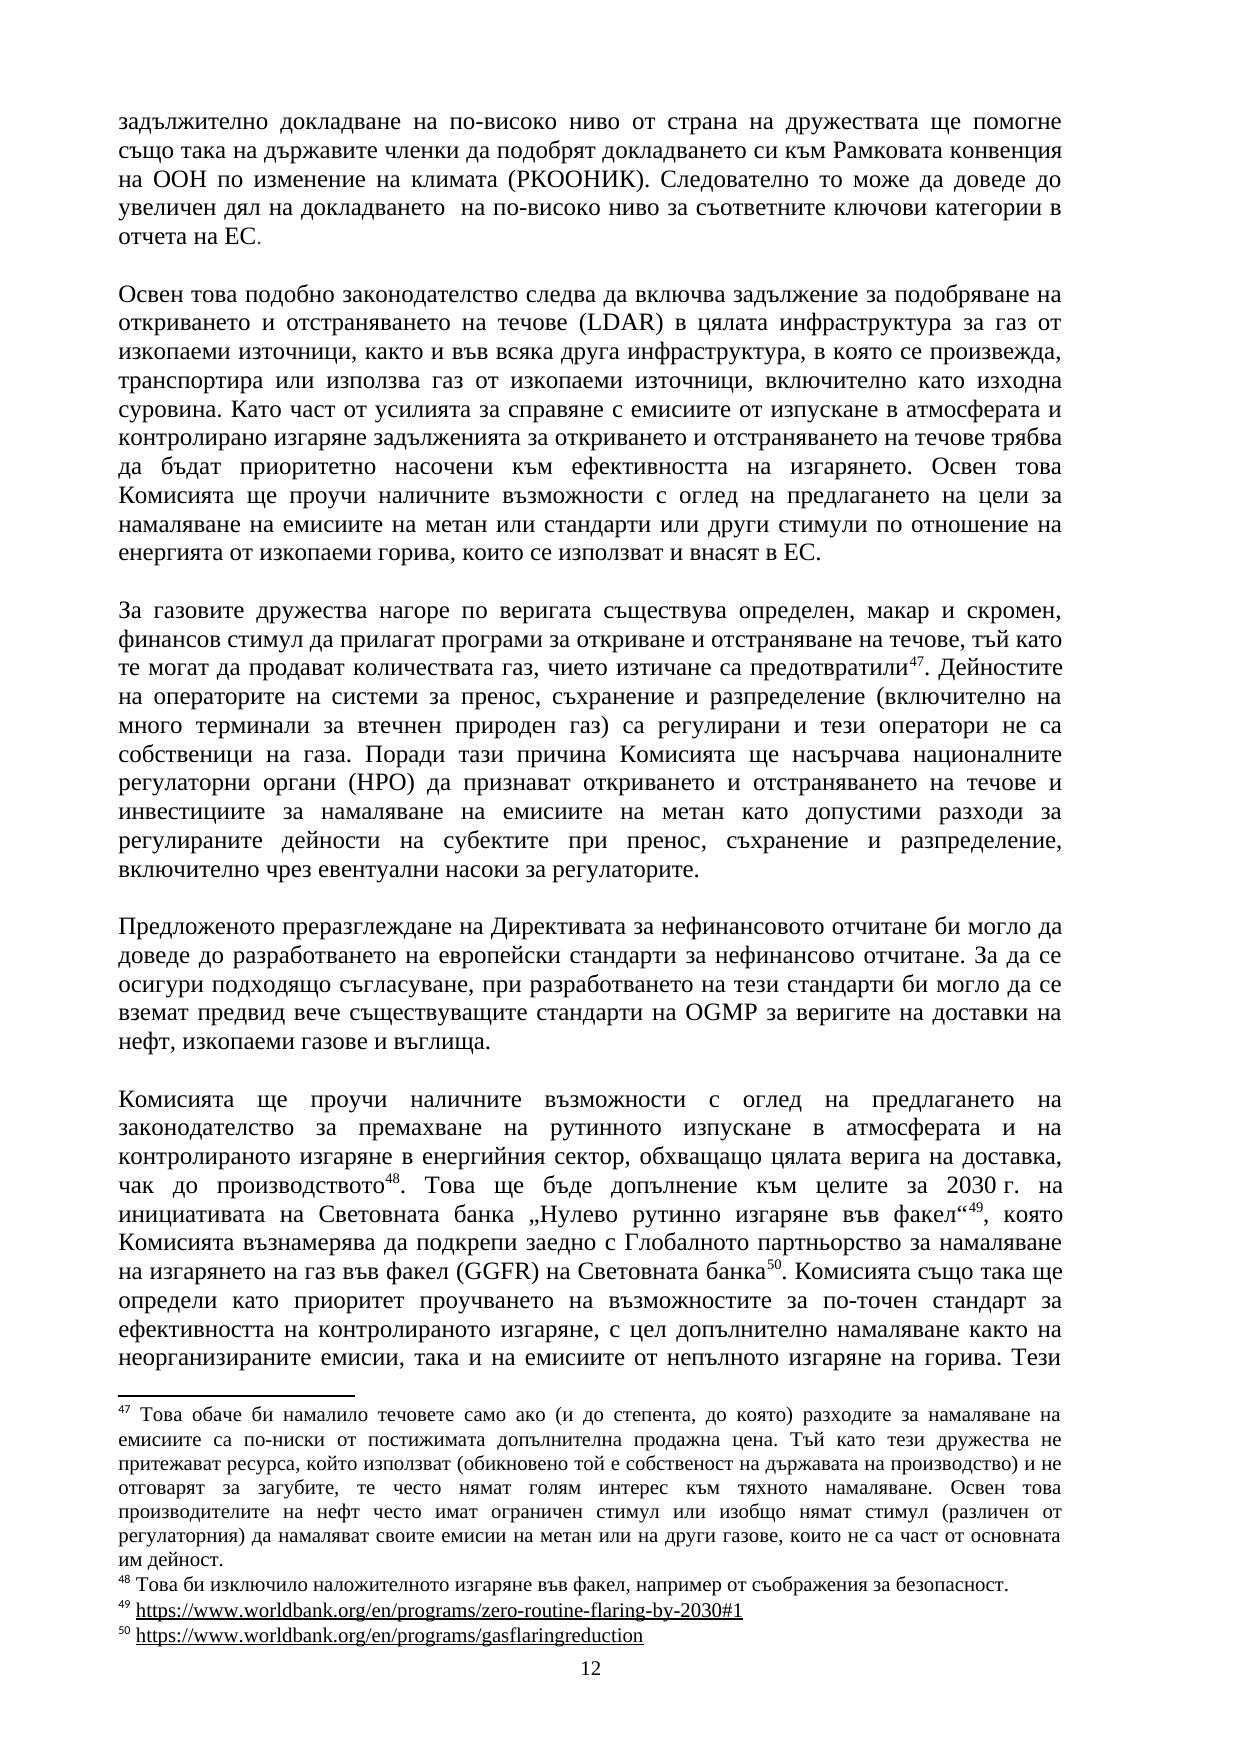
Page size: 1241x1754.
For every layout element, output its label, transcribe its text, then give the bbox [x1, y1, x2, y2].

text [118, 1084, 1063, 1371]
text Предложеното преразглеждане на Директивата за нефинансовото отчитане би могло да доведе до разработването на европейски стандарти за нефинансово отчитане. За да се осигури подходящо съгласуване, при разработването на тези стандарти би могло да се вземат предвид вече съществуващите стандарти на OGMP за веригите на доставки на нефт, изкопаеми газове и въглища. [118, 911, 1063, 1055]
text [118, 106, 1063, 250]
text За газовите дружества нагоре по веригата съществува определен, макар и скромен, финансов стимул да прилагат програми за откриване и отстраняване на течове, тъй като те могат да продават количествата газ, чието изтичане са предотвратили. Дейностите на операторите на системи за пренос, съхранение и разпределение (включително на много терминали за втечнен природен газ) са регулирани и тези оператори не са собственици на газа. Поради тази причина Комисията ще насърчава националните регулаторни органи (НРО) да признават откриването и отстраняването на течове и инвестициите за намаляване на емисиите на метан като допустими разходи за регулираните дейности на субектите при пренос, съхранение и разпределение, включително чрез евентуални насоки за регулаторите. [118, 595, 1063, 882]
text Освен това подобно законодателство следва да включва задължение за подобряване на откриването и отстраняването на течове (LDAR) в цялата инфраструктура за газ от изкопаеми източници, както и във всяка друга инфраструктура, в която се произвежда, транспортира или използва газ от изкопаеми източници, включително като изходна суровина. Като част от усилията за справяне с емисиите от изпускане в атмосферата и контролирано изгаряне задълженията за откриването и отстраняването на течове трябва да бъдат приоритетно насочени към ефективността на изгарянето. Освен това Комисията ще проучи наличните възможности с оглед на предлагането на цели за намаляване на емисиите на метан или стандарти или други стимули по отношение на енергията от изкопаеми горива, които се използват и внасят в ЕС. [118, 279, 1063, 566]
